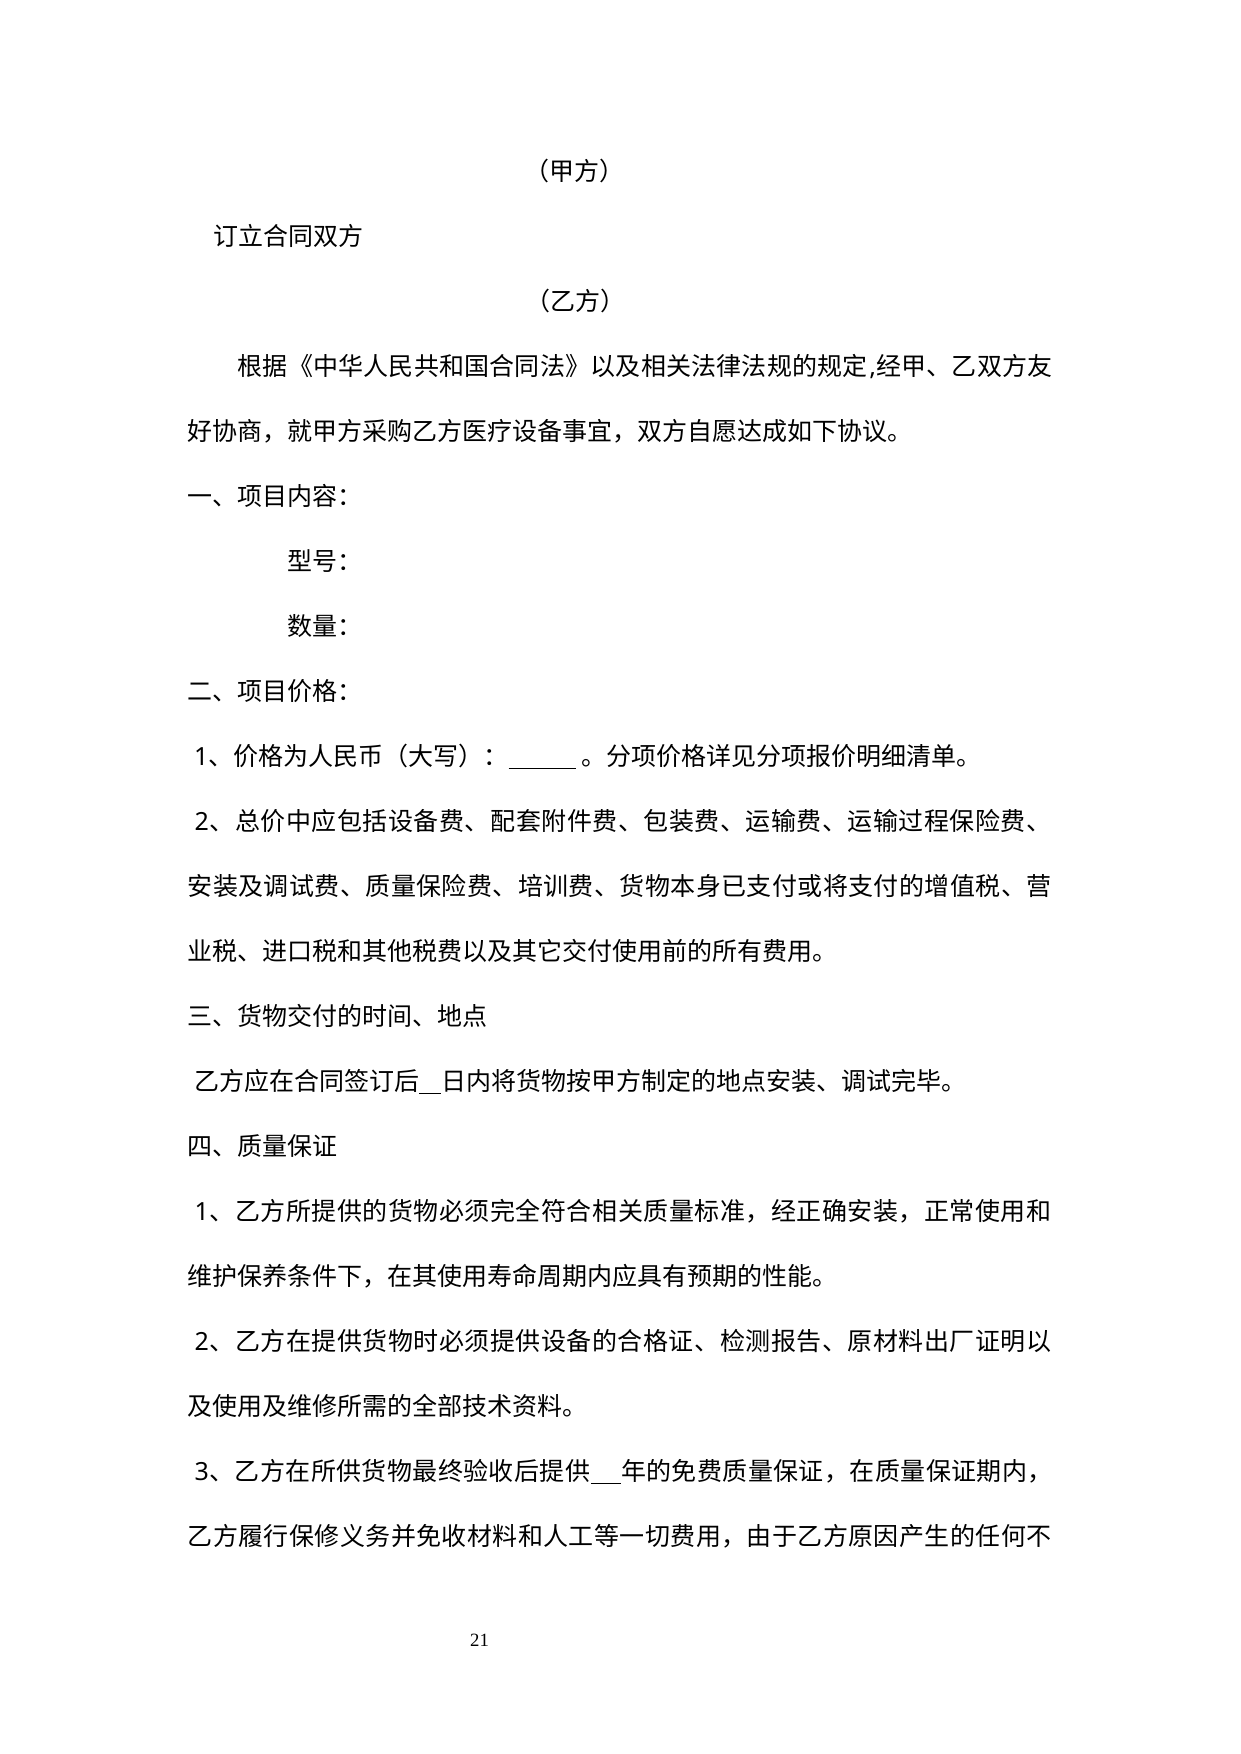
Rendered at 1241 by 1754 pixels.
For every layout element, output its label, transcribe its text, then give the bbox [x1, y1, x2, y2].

text （甲方） [187, 137, 1053, 202]
text 2、乙方在提供货物时必须提供设备的合格证、检测报告、原材料出厂证明以及使用及维修所需的全部技术资料。 [187, 1307, 1053, 1437]
text 一、项目内容： [187, 462, 1053, 527]
text 乙方应在合同签订后 日内将货物按甲方制定的地点安装、调试完毕。 [187, 1047, 1053, 1112]
text 四、质量保证 [187, 1112, 1053, 1177]
text （乙方） [187, 267, 1053, 332]
text 型号： [187, 527, 1053, 592]
text 三、货物交付的时间、地点 [187, 982, 1053, 1047]
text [187, 1437, 1053, 1567]
text 根据《中华人民共和国合同法》以及相关法律法规的规定,经甲、乙双方友好协商，就甲方采购乙方医疗设备事宜，双方自愿达成如下协议。 [187, 332, 1053, 462]
text 订立合同双方 [187, 202, 1053, 267]
text 数量： [187, 592, 1053, 657]
text 2、总价中应包括设备费、配套附件费、包装费、运输费、运输过程保险费、安装及调试费、质量保险费、培训费、货物本身已支付或将支付的增值税、营业税、进口税和其他税费以及其它交付使用前的所有费用。 [187, 787, 1053, 982]
text 1、乙方所提供的货物必须完全符合相关质量标准，经正确安装，正常使用和维护保养条件下，在其使用寿命周期内应具有预期的性能。 [187, 1177, 1053, 1307]
text 二、项目价格： [187, 657, 1053, 722]
text 1、价格为人民币（大写）： 。分项价格详见分项报价明细清单。 [187, 722, 1053, 787]
